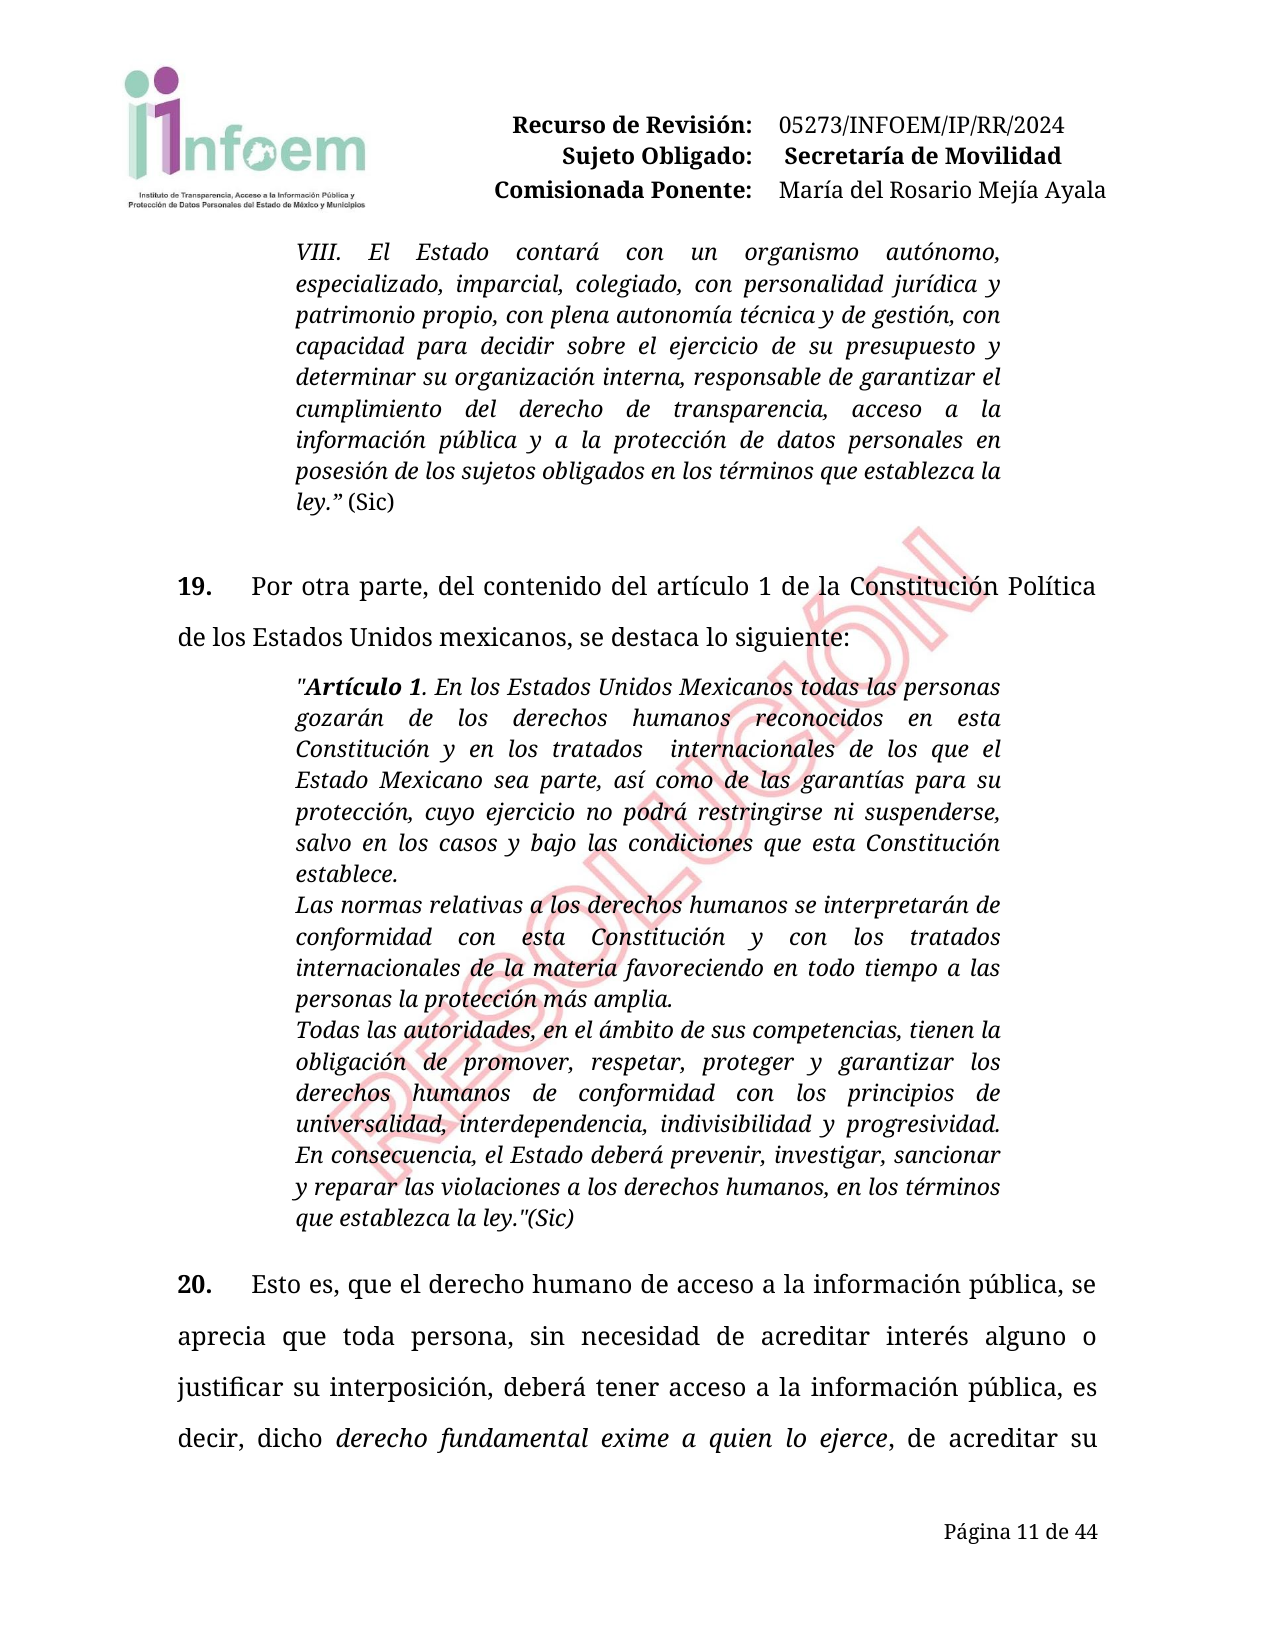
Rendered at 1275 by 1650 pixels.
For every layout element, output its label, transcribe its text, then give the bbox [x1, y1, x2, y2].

text "Artículo 1. En los Estados Unidos Mexicanos todas las personas gozarán de los derechos humanos reconocidos en esta Constitución y en los tratados internacionales de los que el Estado Mexicano sea parte, así como de las garantías para su protección, cuyo ejercicio no podrá restringirse ni suspenderse, salvo en los casos y bajo las condiciones que esta Constitución establece. [295, 671, 1004, 889]
list Por otra parte, del contenido del artículo 1 de la Constitución Política de los Estados Unidos mexicanos, se destaca lo siguiente: [177, 568, 1098, 654]
text VIII. El Estado contará con un organismo autónomo, especializado, imparcial, colegiado, con personalidad jurídica y patrimonio propio, con plena autonomía técnica y de gestión, con capacidad para decidir sobre el ejercicio de su presupuesto y determinar su organización interna, responsable de garantizar el cumplimiento del derecho de transparencia, acceso a la información pública y a la protección de datos personales en posesión de los sujetos obligados en los términos que establezca la ley.” (Sic) [295, 236, 1004, 517]
text Las normas relativas a los derechos humanos se interpretarán de conformidad con esta Constitución y con los tratados internacionales de la materia favoreciendo en todo tiempo a las personas la protección más amplia. [295, 889, 1004, 1014]
text Todas las autoridades, en el ámbito de sus competencias, tienen la obligación de promover, respetar, proteger y garantizar los derechos humanos de conformidad con los principios de universalidad, interdependencia, indivisibilidad y progresividad. En consecuencia, el Estado deberá prevenir, investigar, sancionar y reparar las violaciones a los derechos humanos, en los términos que establezca la ley."(Sic) [295, 1014, 1004, 1233]
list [177, 1267, 1098, 1454]
picture [5, 6, 1275, 1650]
